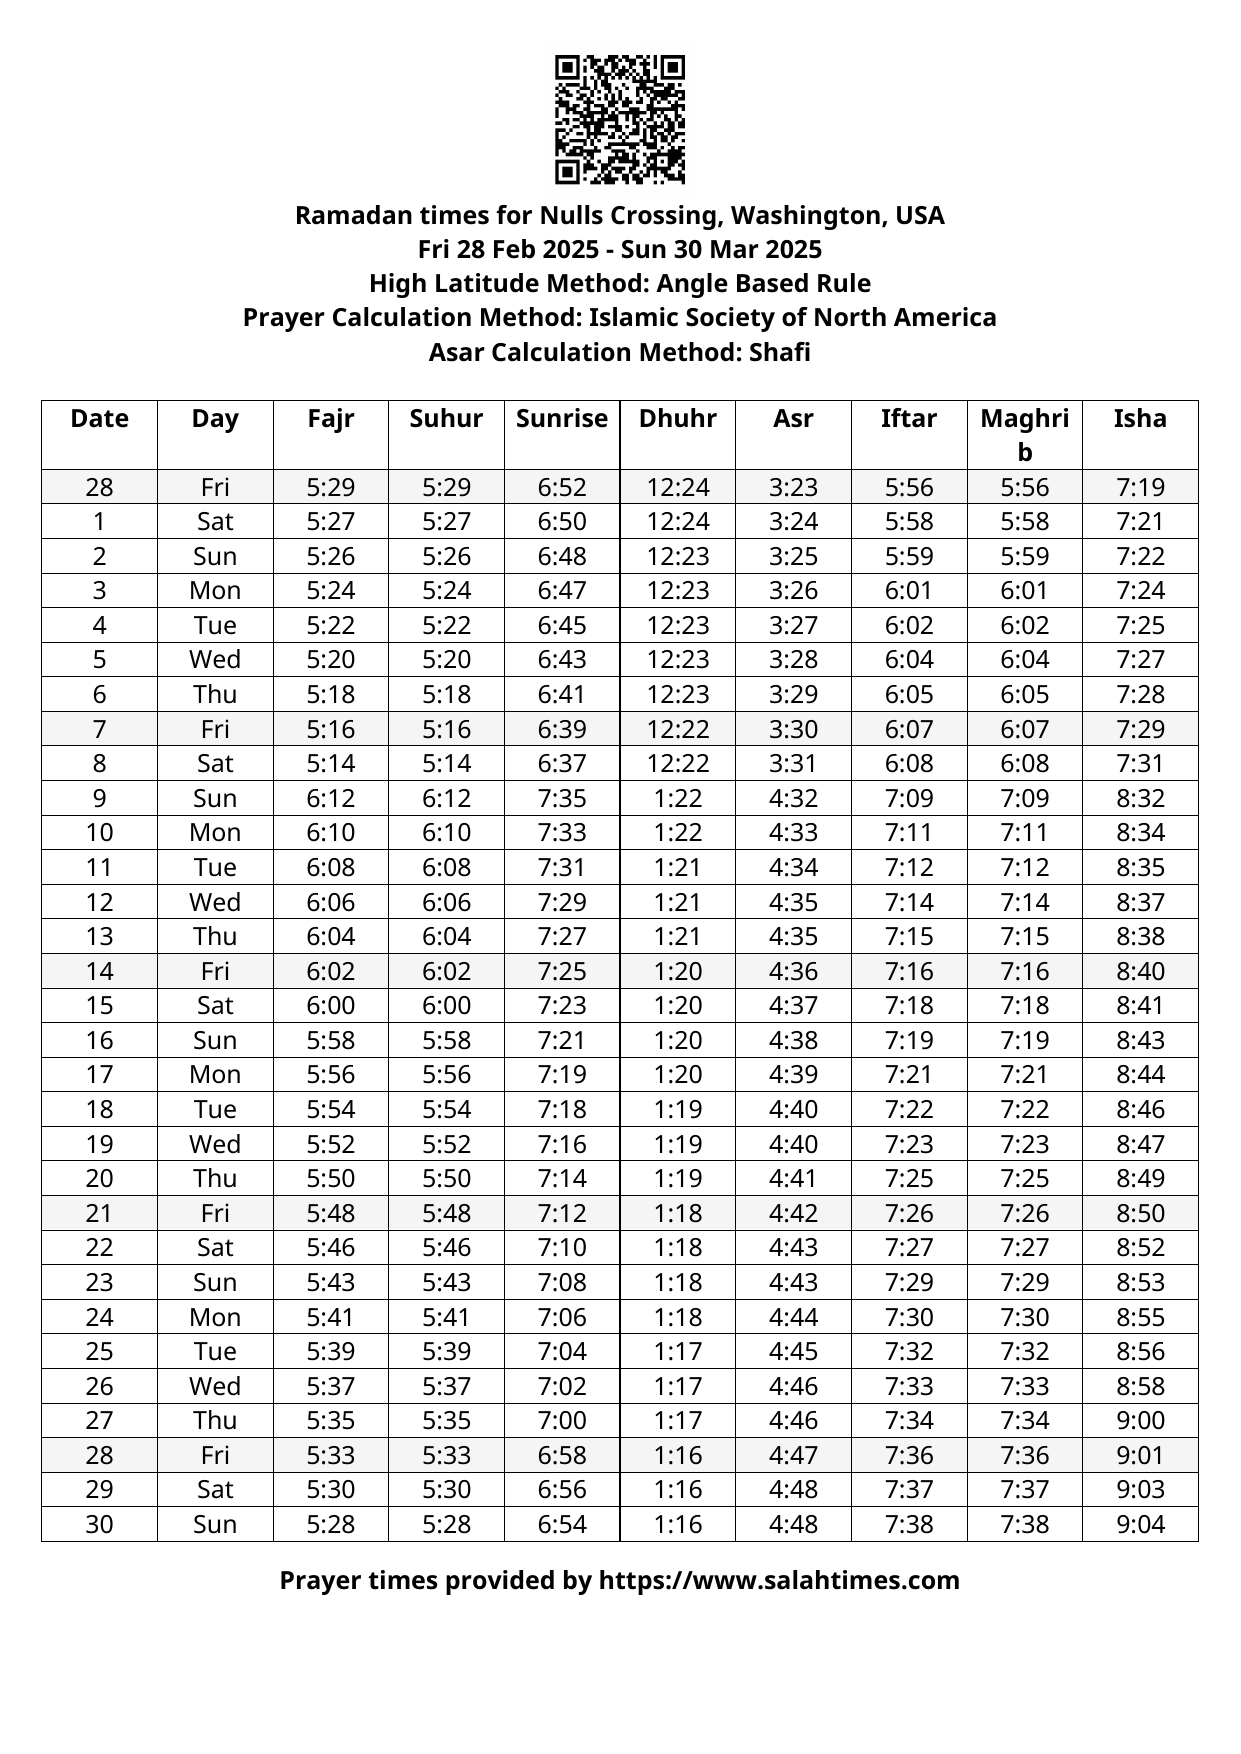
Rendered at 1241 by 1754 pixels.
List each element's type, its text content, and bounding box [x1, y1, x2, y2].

table_cell 9:03 [1083, 1473, 1198, 1506]
table_cell 5:52 [274, 1127, 388, 1160]
table_cell 5:58 [968, 504, 1082, 538]
table_cell Tue [158, 1334, 273, 1368]
table_cell 4:46 [736, 1404, 851, 1437]
table_cell 5:48 [389, 1196, 504, 1229]
table_cell 7:29 [968, 1265, 1082, 1299]
table_cell 3:25 [736, 539, 851, 572]
table_cell 7:18 [852, 989, 967, 1022]
table_cell 4:48 [736, 1473, 851, 1506]
table_cell 8:58 [1083, 1369, 1198, 1402]
table_cell 8:32 [1083, 781, 1198, 814]
table_cell 7:09 [852, 781, 967, 814]
table_cell 13 [42, 919, 157, 953]
table_cell Mon [158, 1300, 273, 1333]
table_cell 7:16 [852, 954, 967, 987]
table_cell 7:27 [852, 1231, 967, 1264]
table_cell Fri [158, 712, 273, 745]
table_cell 5:56 [389, 1058, 504, 1091]
table_cell 7:27 [1083, 643, 1198, 676]
table_cell Fri [158, 470, 273, 503]
table_cell 4:43 [736, 1265, 851, 1299]
table_cell 7:12 [968, 850, 1082, 884]
table_cell 4:48 [736, 1507, 851, 1541]
table_cell 5:14 [389, 746, 504, 780]
table_cell 6 [42, 677, 157, 711]
table_cell 5:59 [968, 539, 1082, 572]
table_cell 7:02 [505, 1369, 619, 1402]
table_cell 7:12 [505, 1196, 619, 1229]
table_cell 3:24 [736, 504, 851, 538]
table_cell 7:37 [968, 1473, 1082, 1506]
table_cell 5:22 [274, 608, 388, 642]
table_cell 5:30 [274, 1473, 388, 1506]
table_cell 5:26 [389, 539, 504, 572]
table_cell 7:21 [968, 1058, 1082, 1091]
table_cell 7:34 [852, 1404, 967, 1437]
table_cell 1:22 [621, 781, 735, 814]
table_cell 1:18 [621, 1231, 735, 1264]
table_cell 5:48 [274, 1196, 388, 1229]
table_cell Wed [158, 885, 273, 918]
table_cell 12:24 [621, 504, 735, 538]
table_cell 6:47 [505, 574, 619, 607]
table_cell 5:29 [274, 470, 388, 503]
table_cell Sat [158, 504, 273, 538]
table_cell 5:59 [852, 539, 967, 572]
table_cell 7:21 [505, 1023, 619, 1057]
table_cell 1:21 [621, 850, 735, 884]
table_cell 6:04 [968, 643, 1082, 676]
picture [542, 41, 699, 198]
table_cell 6:01 [852, 574, 967, 607]
table_cell 12:23 [621, 574, 735, 607]
table_cell 28 [42, 470, 157, 503]
table_cell 5:39 [389, 1334, 504, 1368]
table_cell 17 [42, 1058, 157, 1091]
table_cell 7:18 [968, 989, 1082, 1022]
table_cell 5:46 [389, 1231, 504, 1264]
table_cell 5:33 [389, 1438, 504, 1472]
table_cell 5:43 [274, 1265, 388, 1299]
table_cell Mon [158, 574, 273, 607]
table_cell 8:50 [1083, 1196, 1198, 1229]
table_cell Fri [158, 954, 273, 987]
table_cell Sun [158, 1023, 273, 1057]
table_cell 1:21 [621, 885, 735, 918]
table_cell 6:10 [389, 816, 504, 849]
table_cell 8:46 [1083, 1092, 1198, 1126]
table_cell 7:25 [852, 1161, 967, 1195]
table_cell 6:05 [968, 677, 1082, 711]
table_cell 16 [42, 1023, 157, 1057]
table_cell 7:32 [852, 1334, 967, 1368]
table_cell 7:21 [852, 1058, 967, 1091]
table_cell 3:28 [736, 643, 851, 676]
table_cell Fri [158, 1438, 273, 1472]
table_cell 6:39 [505, 712, 619, 745]
table_cell 5:20 [389, 643, 504, 676]
table_cell 5:50 [389, 1161, 504, 1195]
table_cell 1:22 [621, 816, 735, 849]
table_cell Wed [158, 1369, 273, 1402]
table_cell Thu [158, 919, 273, 953]
table_cell 5:43 [389, 1265, 504, 1299]
table_cell 8:56 [1083, 1334, 1198, 1368]
table_header Iftar [852, 401, 967, 469]
table_cell 1:18 [621, 1265, 735, 1299]
table_cell Mon [158, 816, 273, 849]
table_cell 7:19 [505, 1058, 619, 1091]
table_cell 8:43 [1083, 1023, 1198, 1057]
table_cell 23 [42, 1265, 157, 1299]
table_cell 7:34 [968, 1404, 1082, 1437]
table_cell 7:26 [852, 1196, 967, 1229]
table_cell 5:33 [274, 1438, 388, 1472]
table_cell 3:26 [736, 574, 851, 607]
table_cell 8:35 [1083, 850, 1198, 884]
table_cell Sat [158, 989, 273, 1022]
table_cell 8:40 [1083, 954, 1198, 987]
table_cell 21 [42, 1196, 157, 1229]
table_cell 5:18 [389, 677, 504, 711]
table_cell 5:18 [274, 677, 388, 711]
table_cell 6:07 [852, 712, 967, 745]
table_cell 6:00 [389, 989, 504, 1022]
table_cell 5:22 [389, 608, 504, 642]
table_cell 4:34 [736, 850, 851, 884]
table_cell 6:52 [505, 470, 619, 503]
table_cell 7:04 [505, 1334, 619, 1368]
table_cell 7:18 [505, 1092, 619, 1126]
table_cell 11 [42, 850, 157, 884]
table_cell 7:14 [505, 1161, 619, 1195]
table_cell Sat [158, 1473, 273, 1506]
table_header Asr [736, 401, 851, 469]
table_cell 7:31 [505, 850, 619, 884]
table_cell 7:30 [852, 1300, 967, 1333]
table_cell 7:15 [968, 919, 1082, 953]
text Prayer times provided by https://www.salahtimes.com [42, 1563, 1198, 1597]
table_cell 4:44 [736, 1300, 851, 1333]
table_cell 6:02 [968, 608, 1082, 642]
table_cell 7:11 [968, 816, 1082, 849]
table_cell 7:25 [505, 954, 619, 987]
table_cell 7:16 [505, 1127, 619, 1160]
table_cell 7:14 [968, 885, 1082, 918]
table_cell 5:26 [274, 539, 388, 572]
table_cell 7:33 [968, 1369, 1082, 1402]
table_cell 7:10 [505, 1231, 619, 1264]
table_header Sunrise [505, 401, 619, 469]
table_cell 1:17 [621, 1404, 735, 1437]
table_cell 7:31 [1083, 746, 1198, 780]
table_cell 1:19 [621, 1092, 735, 1126]
table_cell 4:46 [736, 1369, 851, 1402]
table_cell 22 [42, 1231, 157, 1264]
table_cell 27 [42, 1404, 157, 1437]
table_cell 4:36 [736, 954, 851, 987]
table_cell 5:16 [389, 712, 504, 745]
table_cell Tue [158, 608, 273, 642]
table_cell 1:16 [621, 1438, 735, 1472]
table_cell 1:16 [621, 1507, 735, 1541]
table_cell 5:28 [389, 1507, 504, 1541]
table_cell Sun [158, 539, 273, 572]
text Prayer Calculation Method: Islamic Society of North America [42, 300, 1198, 334]
table_cell 7:37 [852, 1473, 967, 1506]
table_cell 4:40 [736, 1092, 851, 1126]
table_cell 1:20 [621, 989, 735, 1022]
table_cell 8:38 [1083, 919, 1198, 953]
table_cell 7:27 [968, 1231, 1082, 1264]
table_cell 15 [42, 989, 157, 1022]
table_cell 4:35 [736, 919, 851, 953]
table_cell 25 [42, 1334, 157, 1368]
table_cell Fri [158, 1196, 273, 1229]
table_cell 5:14 [274, 746, 388, 780]
table_cell 7:33 [852, 1369, 967, 1402]
table_cell 3:30 [736, 712, 851, 745]
table_cell 6:41 [505, 677, 619, 711]
table_cell 7:16 [968, 954, 1082, 987]
table_cell 19 [42, 1127, 157, 1160]
table_header Isha [1083, 401, 1198, 469]
table_cell 7:21 [1083, 504, 1198, 538]
table_cell 5:30 [389, 1473, 504, 1506]
table_cell 30 [42, 1507, 157, 1541]
table_cell 6:05 [852, 677, 967, 711]
table_cell 7:30 [968, 1300, 1082, 1333]
table_cell 6:50 [505, 504, 619, 538]
table_cell 5:35 [274, 1404, 388, 1437]
table_cell 7:24 [1083, 574, 1198, 607]
table_cell 6:58 [505, 1438, 619, 1472]
table_cell 6:02 [274, 954, 388, 987]
table_cell Wed [158, 1127, 273, 1160]
table_header Maghrib [968, 401, 1082, 469]
table_cell 6:06 [274, 885, 388, 918]
table_cell 1 [42, 504, 157, 538]
table_cell 5:35 [389, 1404, 504, 1437]
table_cell 3:29 [736, 677, 851, 711]
table_cell 4:42 [736, 1196, 851, 1229]
table_cell 1:21 [621, 919, 735, 953]
table_cell 4:47 [736, 1438, 851, 1472]
table_cell 5:37 [389, 1369, 504, 1402]
table_cell 1:20 [621, 1058, 735, 1091]
table_cell 7:23 [505, 989, 619, 1022]
table_cell 7:29 [852, 1265, 967, 1299]
table_cell 6:54 [505, 1507, 619, 1541]
table_cell 6:02 [852, 608, 967, 642]
table_cell Thu [158, 677, 273, 711]
table_cell 1:19 [621, 1161, 735, 1195]
table_cell 6:43 [505, 643, 619, 676]
table_cell 5:27 [389, 504, 504, 538]
table_cell 6:06 [389, 885, 504, 918]
table_cell 5:24 [389, 574, 504, 607]
table_cell 7:28 [1083, 677, 1198, 711]
table_cell 4:45 [736, 1334, 851, 1368]
table_cell 6:07 [968, 712, 1082, 745]
table_cell 7:23 [968, 1127, 1082, 1160]
table_cell 1:18 [621, 1300, 735, 1333]
table_cell 6:02 [389, 954, 504, 987]
table_cell 5:54 [274, 1092, 388, 1126]
table_cell 12:23 [621, 643, 735, 676]
table_cell 6:04 [852, 643, 967, 676]
table_cell 4 [42, 608, 157, 642]
table_cell 3 [42, 574, 157, 607]
table_header Suhur [389, 401, 504, 469]
table_cell 7:36 [852, 1438, 967, 1472]
table_cell Thu [158, 1404, 273, 1437]
table_cell 7:29 [505, 885, 619, 918]
table_cell 5:52 [389, 1127, 504, 1160]
table_cell 29 [42, 1473, 157, 1506]
table_cell 7:33 [505, 816, 619, 849]
table_cell Thu [158, 1161, 273, 1195]
table_header Date [42, 401, 157, 469]
table_cell 12:23 [621, 677, 735, 711]
table_cell 8:52 [1083, 1231, 1198, 1264]
table_cell 5:58 [389, 1023, 504, 1057]
table_cell 6:08 [852, 746, 967, 780]
table_header Fajr [274, 401, 388, 469]
table_cell 7:22 [1083, 539, 1198, 572]
table_cell 1:16 [621, 1473, 735, 1506]
table_cell Sat [158, 1231, 273, 1264]
table_cell 4:33 [736, 816, 851, 849]
table_cell 6:56 [505, 1473, 619, 1506]
table_cell 12:22 [621, 746, 735, 780]
table_header Dhuhr [621, 401, 735, 469]
table_cell 3:23 [736, 470, 851, 503]
table_cell 7:08 [505, 1265, 619, 1299]
table_cell 5:50 [274, 1161, 388, 1195]
table_cell 6:08 [274, 850, 388, 884]
table_cell 9:00 [1083, 1404, 1198, 1437]
table_cell 5:56 [852, 470, 967, 503]
table_cell Sun [158, 781, 273, 814]
table_cell 2 [42, 539, 157, 572]
table_cell 5:41 [274, 1300, 388, 1333]
table_cell 7:36 [968, 1438, 1082, 1472]
table_cell 4:40 [736, 1127, 851, 1160]
table_cell 7:27 [505, 919, 619, 953]
table_cell 4:35 [736, 885, 851, 918]
table_cell Tue [158, 1092, 273, 1126]
table_cell 6:45 [505, 608, 619, 642]
table_cell 12:23 [621, 608, 735, 642]
table_cell 4:41 [736, 1161, 851, 1195]
table_cell 3:31 [736, 746, 851, 780]
table_cell 7:32 [968, 1334, 1082, 1368]
table_cell 14 [42, 954, 157, 987]
table_cell 5:58 [274, 1023, 388, 1057]
table_cell 24 [42, 1300, 157, 1333]
table_cell Mon [158, 1058, 273, 1091]
table_cell 6:04 [389, 919, 504, 953]
table_cell 7:26 [968, 1196, 1082, 1229]
table_cell 12:23 [621, 539, 735, 572]
table_cell 12:24 [621, 470, 735, 503]
table_cell 7:15 [852, 919, 967, 953]
table_cell 8:55 [1083, 1300, 1198, 1333]
table_cell 5:46 [274, 1231, 388, 1264]
table_cell Wed [158, 643, 273, 676]
table_cell 1:17 [621, 1334, 735, 1368]
text Fri 28 Feb 2025 - Sun 30 Mar 2025 [42, 232, 1198, 266]
table_cell 5:56 [968, 470, 1082, 503]
table_cell Tue [158, 850, 273, 884]
table_cell 5:39 [274, 1334, 388, 1368]
table_header Day [158, 401, 273, 469]
table_cell 7:19 [968, 1023, 1082, 1057]
table_cell 1:20 [621, 1023, 735, 1057]
table_cell 4:37 [736, 989, 851, 1022]
table_cell 5:20 [274, 643, 388, 676]
table_cell 7:25 [1083, 608, 1198, 642]
table_cell 6:48 [505, 539, 619, 572]
table_cell 6:12 [274, 781, 388, 814]
table_cell Sat [158, 746, 273, 780]
table_cell 7:19 [1083, 470, 1198, 503]
table_cell 6:01 [968, 574, 1082, 607]
table_cell 5:37 [274, 1369, 388, 1402]
table_cell 5:56 [274, 1058, 388, 1091]
table_cell 5:24 [274, 574, 388, 607]
table_cell 7:22 [852, 1092, 967, 1126]
table_cell 7:25 [968, 1161, 1082, 1195]
table_cell 7:11 [852, 816, 967, 849]
table_cell 8:53 [1083, 1265, 1198, 1299]
table_cell 5:58 [852, 504, 967, 538]
table_cell 7:35 [505, 781, 619, 814]
table_cell 7:00 [505, 1404, 619, 1437]
table_cell 6:00 [274, 989, 388, 1022]
table_cell 1:20 [621, 954, 735, 987]
table_cell 28 [42, 1438, 157, 1472]
table_cell 7:19 [852, 1023, 967, 1057]
table_cell 8:41 [1083, 989, 1198, 1022]
table_cell 18 [42, 1092, 157, 1126]
table_cell 8:37 [1083, 885, 1198, 918]
text Ramadan times for Nulls Crossing, Washington, USA [42, 198, 1198, 232]
table_cell 4:43 [736, 1231, 851, 1264]
table_cell 7:38 [852, 1507, 967, 1541]
table_cell 1:18 [621, 1196, 735, 1229]
table_cell 6:04 [274, 919, 388, 953]
table_cell 8:47 [1083, 1127, 1198, 1160]
table_cell 4:38 [736, 1023, 851, 1057]
table_cell 4:32 [736, 781, 851, 814]
table_cell 6:12 [389, 781, 504, 814]
text High Latitude Method: Angle Based Rule [42, 266, 1198, 300]
table_cell 9:01 [1083, 1438, 1198, 1472]
table_cell 20 [42, 1161, 157, 1195]
table_cell 5:54 [389, 1092, 504, 1126]
table_cell Sun [158, 1507, 273, 1541]
table_cell 6:08 [389, 850, 504, 884]
table_cell 1:17 [621, 1369, 735, 1402]
table_cell 12:22 [621, 712, 735, 745]
table_cell 5 [42, 643, 157, 676]
table_cell 7 [42, 712, 157, 745]
table_cell 5:28 [274, 1507, 388, 1541]
table_cell 8:34 [1083, 816, 1198, 849]
table_cell 6:37 [505, 746, 619, 780]
table_cell 9 [42, 781, 157, 814]
table_cell 7:22 [968, 1092, 1082, 1126]
table_cell 5:16 [274, 712, 388, 745]
table_cell 5:29 [389, 470, 504, 503]
table_cell 12 [42, 885, 157, 918]
table_cell 8:44 [1083, 1058, 1198, 1091]
table_cell Sun [158, 1265, 273, 1299]
table_cell 7:29 [1083, 712, 1198, 745]
table_cell 7:06 [505, 1300, 619, 1333]
table_cell 7:09 [968, 781, 1082, 814]
table_cell 6:10 [274, 816, 388, 849]
table_cell 8 [42, 746, 157, 780]
table_cell 9:04 [1083, 1507, 1198, 1541]
table_cell 7:14 [852, 885, 967, 918]
table_cell 26 [42, 1369, 157, 1402]
table_cell 7:23 [852, 1127, 967, 1160]
table_cell 8:49 [1083, 1161, 1198, 1195]
table_cell 5:41 [389, 1300, 504, 1333]
table_cell 7:38 [968, 1507, 1082, 1541]
table_cell 10 [42, 816, 157, 849]
text Asar Calculation Method: Shafi [42, 334, 1198, 368]
table_cell 6:08 [968, 746, 1082, 780]
table_cell 5:27 [274, 504, 388, 538]
table_cell 7:12 [852, 850, 967, 884]
table_cell 1:19 [621, 1127, 735, 1160]
table_cell 3:27 [736, 608, 851, 642]
table_cell 4:39 [736, 1058, 851, 1091]
